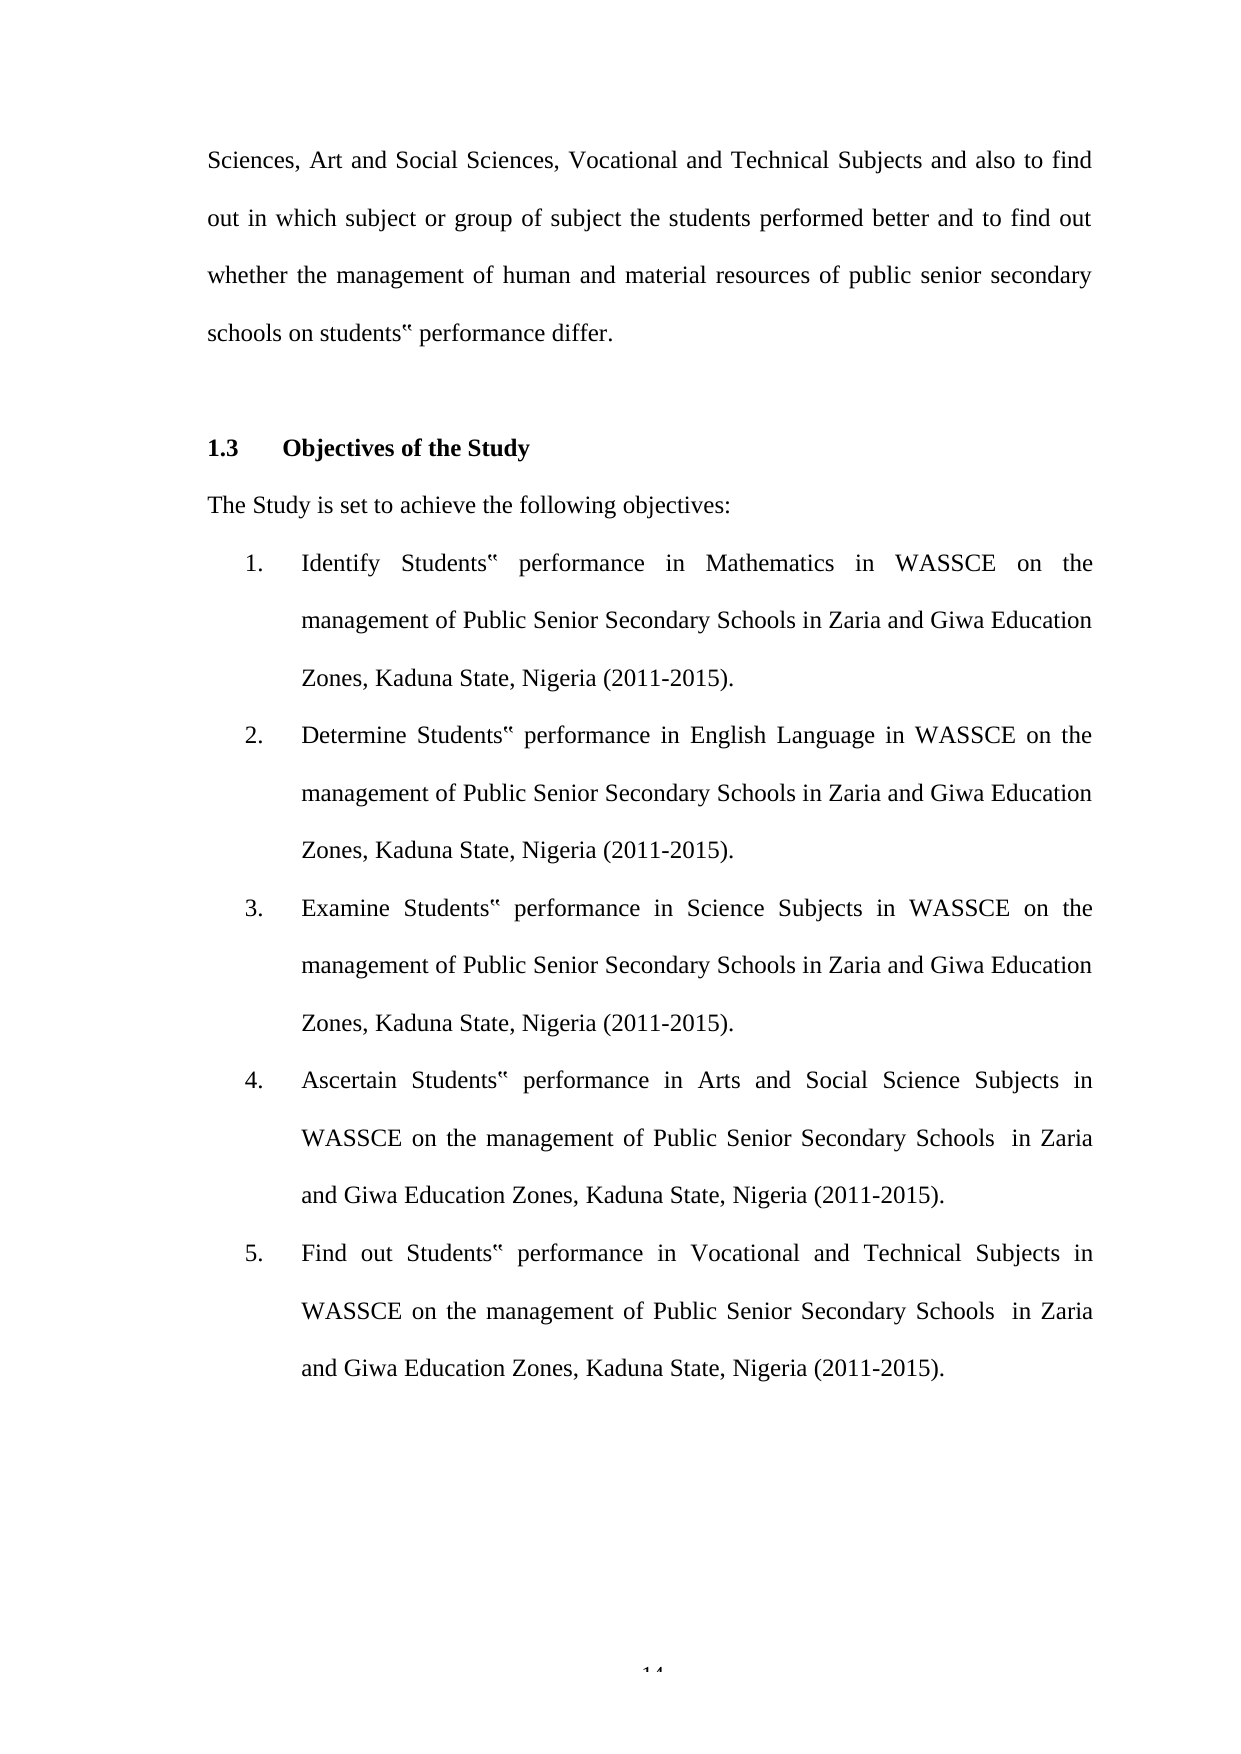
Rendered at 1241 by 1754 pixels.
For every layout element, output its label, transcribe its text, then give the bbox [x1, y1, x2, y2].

text Sciences, Art and Social Sciences, Vocational and Technical Subjects and also to find out in which subject or group of subject the students performed better and to find out whether the management of human and material resources of public senior secondary schools on students‟ performance differ. [207, 145, 1093, 346]
text The Study is set to achieve the following objectives: [207, 490, 1148, 519]
list Determine Students‟ performance in English Language in WASSCE on the management of Public Senior Secondary Schools in Zaria and Giwa Education Zones, Kaduna State, Nigeria (2011-2015). [244, 721, 1093, 864]
list Find out Students‟ performance in Vocational and Technical Subjects in WASSCE on the management of Public Senior Secondary Schools in Zaria and Giwa Education Zones, Kaduna State, Nigeria (2011-2015). [244, 1238, 1093, 1382]
list Ascertain Students‟ performance in Arts and Social Science Subjects in WASSCE on the management of Public Senior Secondary Schools in Zaria and Giwa Education Zones, Kaduna State, Nigeria (2011-2015). [244, 1066, 1093, 1209]
list Examine Students‟ performance in Science Subjects in WASSCE on the management of Public Senior Secondary Schools in Zaria and Giwa Education Zones, Kaduna State, Nigeria (2011-2015). [244, 893, 1093, 1037]
subtitle Objectives of the Study [207, 433, 1148, 462]
list Identify Students‟ performance in Mathematics in WASSCE on the management of Public Senior Secondary Schools in Zaria and Giwa Education Zones, Kaduna State, Nigeria (2011-2015). [244, 548, 1093, 692]
